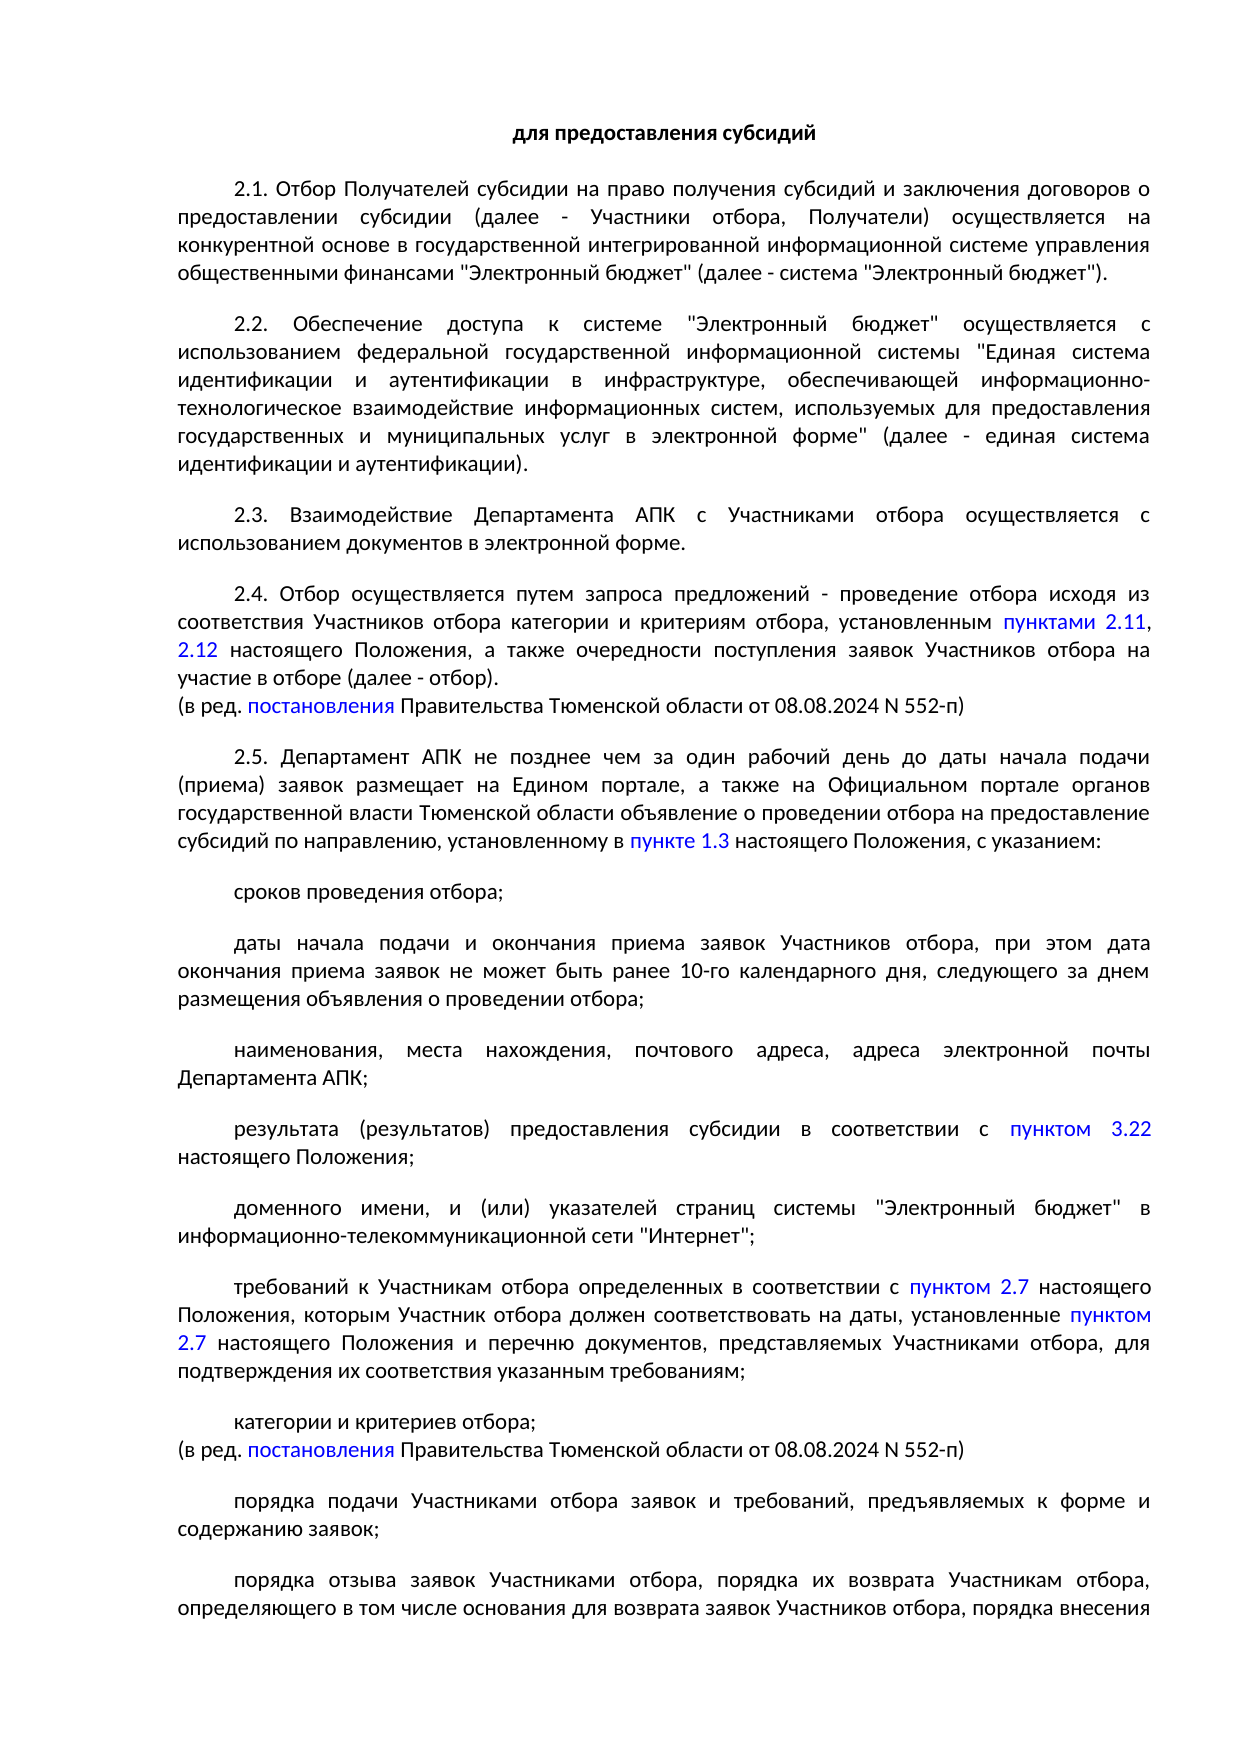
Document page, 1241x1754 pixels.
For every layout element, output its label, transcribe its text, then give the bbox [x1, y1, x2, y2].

text результата (результатов) предоставления субсидии в соответствии с пунктом 3.22 настоящего Положения; [177, 1114, 1152, 1170]
text (в ред. постановления Правительства Тюменской области от 08.08.2024 N 552-п) [177, 1435, 1152, 1463]
text категории и критериев отбора; [177, 1407, 1152, 1435]
text 2.2. Обеспечение доступа к системе "Электронный бюджет" осуществляется с использованием федеральной государственной информационной системы "Единая система идентификации и аутентификации в инфраструктуре, обеспечивающей информационно-технологическое взаимодействие информационных систем, используемых для предоставления государственных и муниципальных услуг в электронной форме" (далее - единая система идентификации и аутентификации). [177, 309, 1152, 477]
text 2.1. Отбор Получателей субсидии на право получения субсидий и заключения договоров о предоставлении субсидии (далее - Участники отбора, Получатели) осуществляется на конкурентной основе в государственной интегрированной информационной системе управления общественными финансами "Электронный бюджет" (далее - система "Электронный бюджет"). [177, 174, 1152, 286]
text доменного имени, и (или) указателей страниц системы "Электронный бюджет" в информационно-телекоммуникационной сети "Интернет"; [177, 1193, 1152, 1249]
text (в ред. постановления Правительства Тюменской области от 08.08.2024 N 552-п) [177, 691, 1152, 719]
text наименования, места нахождения, почтового адреса, адреса электронной почты Департамента АПК; [177, 1035, 1152, 1091]
text порядка подачи Участниками отбора заявок и требований, предъявляемых к форме и содержанию заявок; [177, 1486, 1152, 1542]
text 2.4. Отбор осуществляется путем запроса предложений - проведение отбора исходя из соответствия Участников отбора категории и критериям отбора, установленным пунктами 2.11, 2.12 настоящего Положения, а также очередности поступления заявок Участников отбора на участие в отборе (далее - отбор). [177, 579, 1152, 691]
text сроков проведения отбора; [177, 877, 1152, 905]
title для предоставления субсидий [177, 118, 1152, 146]
text 2.5. Департамент АПК не позднее чем за один рабочий день до даты начала подачи (приема) заявок размещает на Едином портале, а также на Официальном портале органов государственной власти Тюменской области объявление о проведении отбора на предоставление субсидий по направлению, установленному в пункте 1.3 настоящего Положения, с указанием: [177, 742, 1152, 854]
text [177, 1565, 1152, 1621]
text требований к Участникам отбора определенных в соответствии с пунктом 2.7 настоящего Положения, которым Участник отбора должен соответствовать на даты, установленные пунктом 2.7 настоящего Положения и перечню документов, представляемых Участниками отбора, для подтверждения их соответствия указанным требованиям; [177, 1272, 1152, 1384]
text 2.3. Взаимодействие Департамента АПК с Участниками отбора осуществляется с использованием документов в электронной форме. [177, 500, 1152, 556]
text даты начала подачи и окончания приема заявок Участников отбора, при этом дата окончания приема заявок не может быть ранее 10-го календарного дня, следующего за днем размещения объявления о проведении отбора; [177, 928, 1152, 1012]
